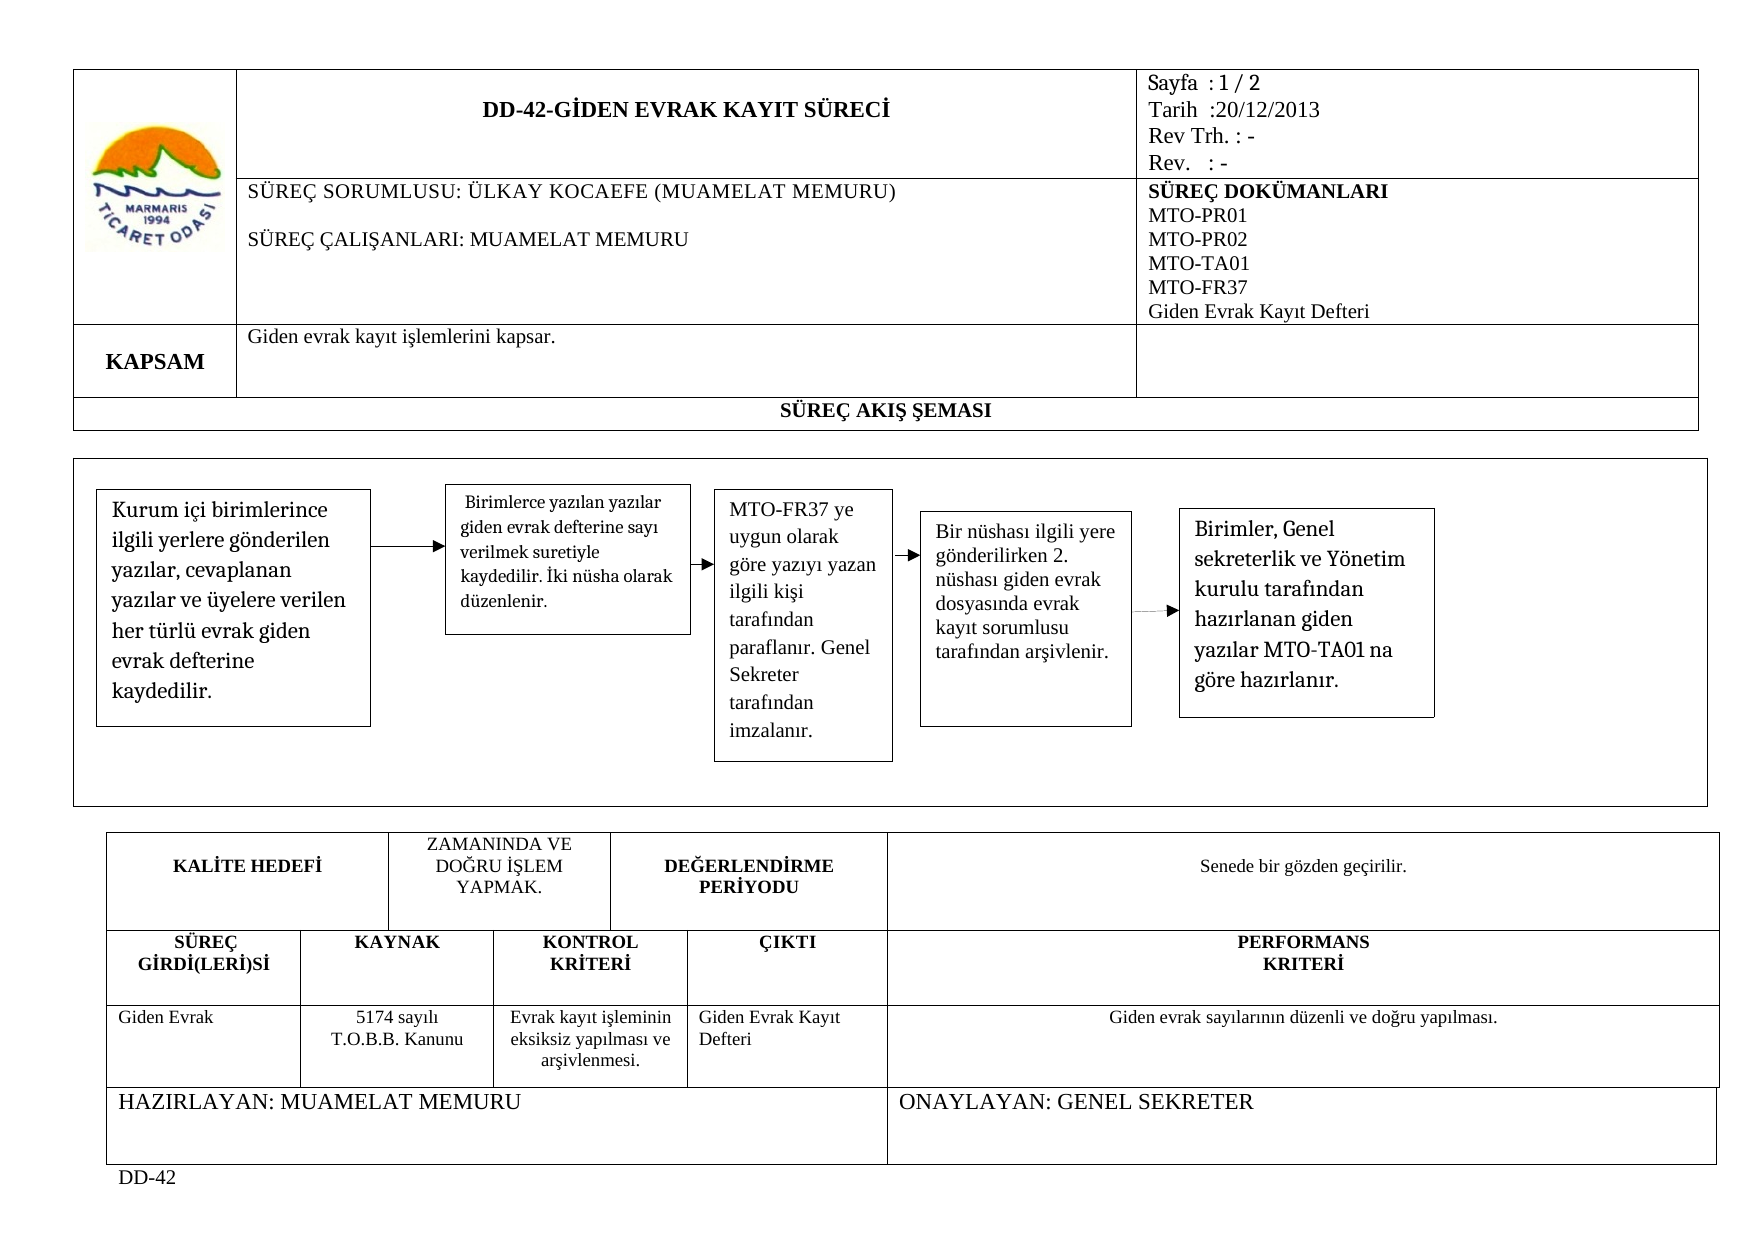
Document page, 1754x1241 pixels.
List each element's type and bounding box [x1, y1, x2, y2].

picture [85, 122, 225, 252]
table_header [74, 459, 1707, 806]
